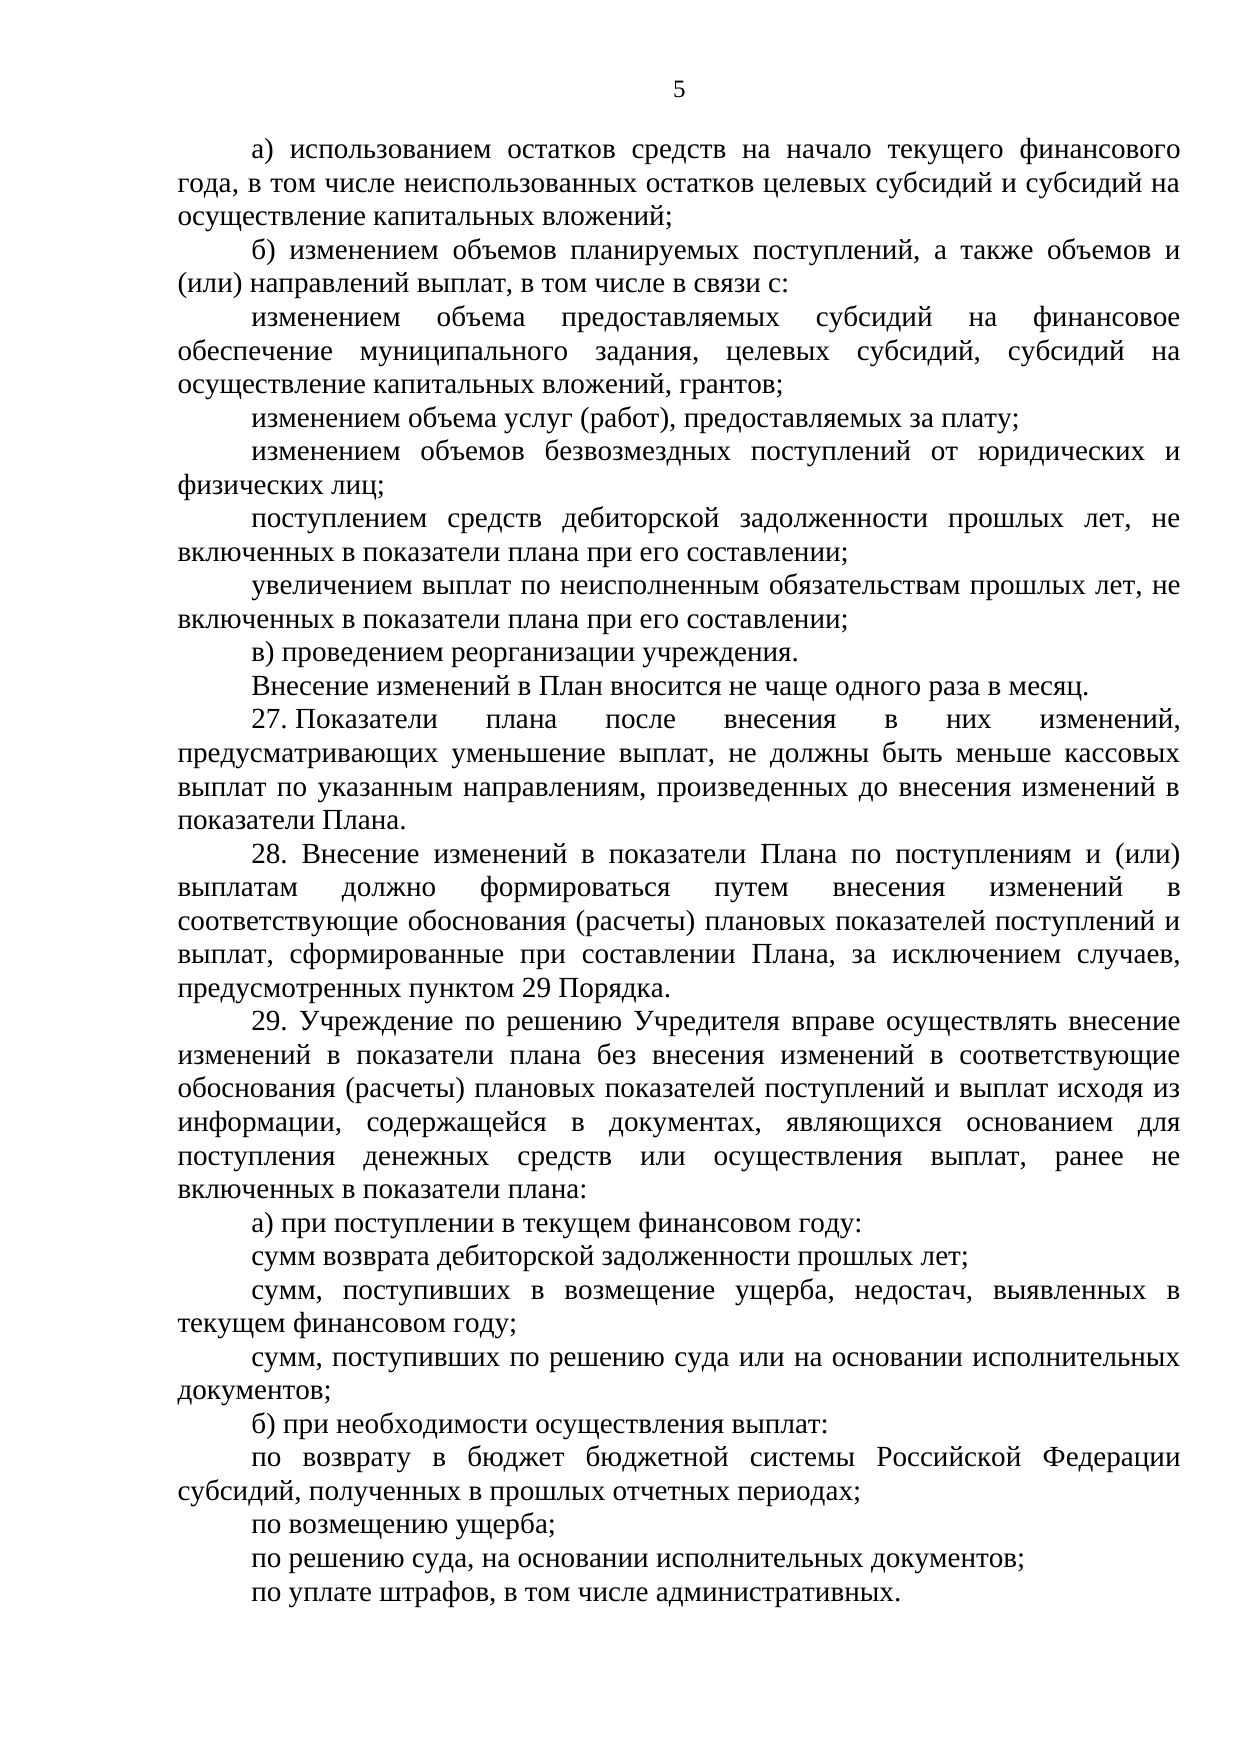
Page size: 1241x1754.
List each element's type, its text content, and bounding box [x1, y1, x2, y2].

text б) изменением объемов планируемых поступлений, а также объемов и (или) направлений выплат, в том числе в связи с: [177, 232, 1181, 299]
text изменением объема предоставляемых субсидий на финансовое обеспечение муниципального задания, целевых субсидий, субсидий на осуществление капитальных вложений, грантов; [177, 299, 1181, 400]
text 28. Внесение изменений в показатели Плана по поступлениям и (или) выплатам должно формироваться путем внесения изменений в соответствующие обоснования (расчеты) плановых показателей поступлений и выплат, сформированные при составлении Плана, за исключением случаев, предусмотренных пунктом 29 Порядка. [177, 836, 1181, 1003]
text Внесение изменений в План вносится не чаще одного раза в месяц. [177, 668, 1181, 702]
text изменением объема услуг (работ), предоставляемых за плату; [177, 400, 1181, 433]
text по уплате штрафов, в том числе административных. [177, 1574, 1181, 1607]
text изменением объемов безвозмездных поступлений от юридических и физических лиц; [177, 433, 1181, 500]
text сумм возврата дебиторской задолженности прошлых лет; [177, 1238, 1181, 1272]
text по возмещению ущерба; [177, 1507, 1181, 1540]
text поступлением средств дебиторской задолженности прошлых лет, не включенных в показатели плана при его составлении; [177, 500, 1181, 567]
text 29. Учреждение по решению Учредителя вправе осуществлять внесение изменений в показатели плана без внесения изменений в соответствующие обоснования (расчеты) плановых показателей поступлений и выплат исходя из информации, содержащейся в документах, являющихся основанием для поступления денежных средств или осуществления выплат, ранее не включенных в показатели плана: [177, 1003, 1181, 1205]
text в) проведением реорганизации учреждения. [177, 634, 1181, 668]
text по решению суда, на основании исполнительных документов; [177, 1540, 1181, 1574]
text увеличением выплат по неисполненным обязательствам прошлых лет, не включенных в показатели плана при его составлении; [177, 567, 1181, 634]
text а) при поступлении в текущем финансовом году: [177, 1205, 1181, 1238]
text по возврату в бюджет бюджетной системы Российской Федерации субсидий, полученных в прошлых отчетных периодах; [177, 1439, 1181, 1507]
text а) использованием остатков средств на начало текущего финансового года, в том числе неиспользованных остатков целевых субсидий и субсидий на осуществление капитальных вложений; [177, 131, 1181, 232]
text сумм, поступивших по решению суда или на основании исполнительных документов; [177, 1339, 1181, 1406]
text б) при необходимости осуществления выплат: [177, 1406, 1181, 1439]
text 27. Показатели плана после внесения в них изменений, предусматривающих уменьшение выплат, не должны быть меньше кассовых выплат по указанным направлениям, произведенных до внесения изменений в показатели Плана. [177, 702, 1181, 836]
text сумм, поступивших в возмещение ущерба, недостач, выявленных в текущем финансовом году; [177, 1272, 1181, 1339]
